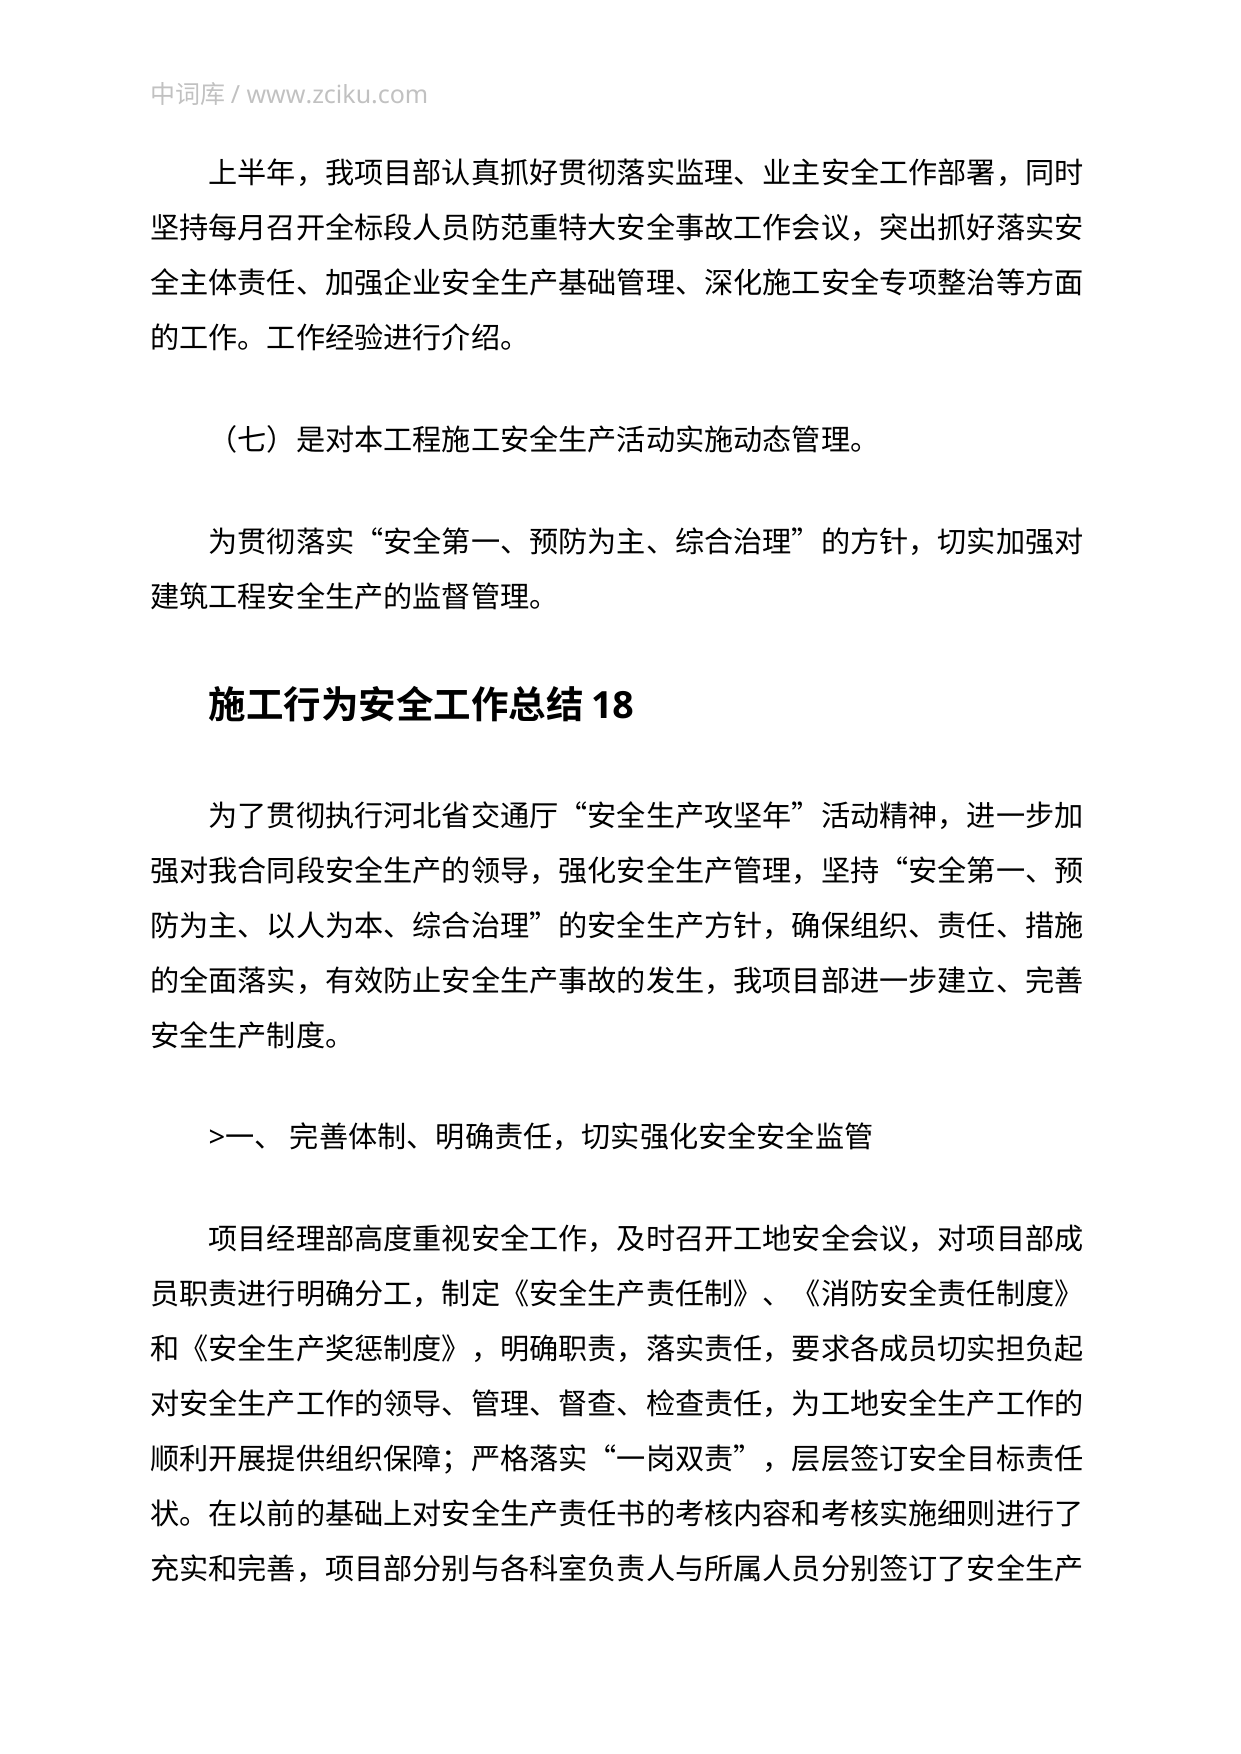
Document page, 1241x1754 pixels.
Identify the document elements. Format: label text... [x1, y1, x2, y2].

text 为了贯彻执行河北省交通厅“安全生产攻坚年”活动精神，进一步加强对我合同段安全生产的领导，强化安全生产管理，坚持“安全第一、预防为主、以人为本、综合治理”的安全生产方针，确保组织、责任、措施的全面落实，有效防止安全生产事故的发生，我项目部进一步建立、完善安全生产制度。 [150, 792, 1090, 1054]
text 上半年，我项目部认真抓好贯彻落实监理、业主安全工作部署，同时坚持每月召开全标段人员防范重特大安全事故工作会议，突出抓好落实安全主体责任、加强企业安全生产基础管理、深化施工安全专项整治等方面的工作。工作经验进行介绍。 [150, 150, 1090, 357]
text （七）是对本工程施工安全生产活动实施动态管理。 [150, 416, 1090, 459]
text 施工行为安全工作总结18 [150, 675, 1090, 729]
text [150, 1216, 1090, 1587]
text 为贯彻落实“安全第一、预防为主、综合治理”的方针，切实加强对建筑工程安全生产的监督管理。 [150, 518, 1090, 615]
text >一、 完善体制、明确责任，切实强化安全安全监管 [150, 1114, 1090, 1156]
